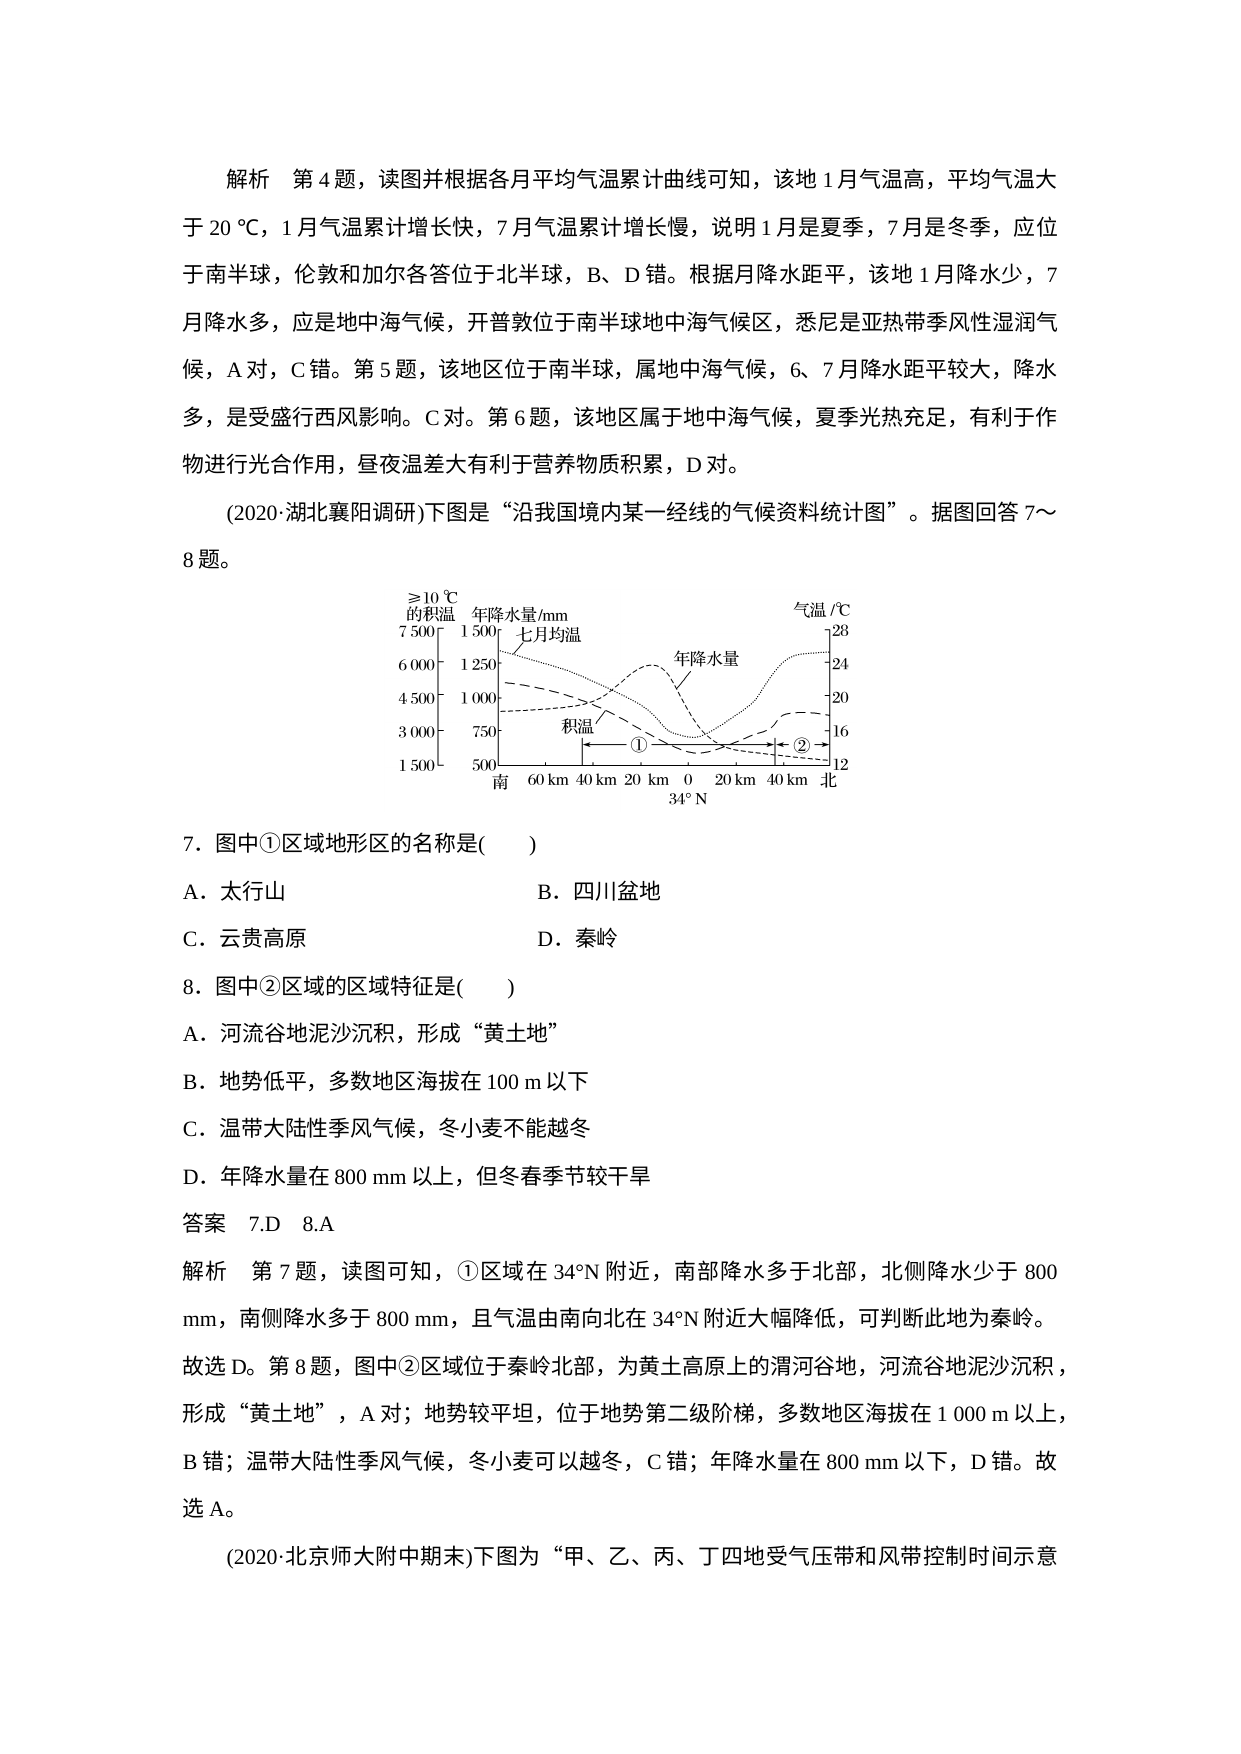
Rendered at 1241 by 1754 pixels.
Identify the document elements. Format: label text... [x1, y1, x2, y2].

text D．年降水量在800 mm以上，但冬春季节较干旱 [183, 1159, 1058, 1191]
text (2020·湖北襄阳调研)下图是“沿我国境内某一经线的气候资料统计图”。据图回答7～8题。 [183, 494, 1058, 574]
text 答案 7.D 8.A [183, 1206, 1058, 1238]
text C．云贵高原 D．秦岭 [183, 921, 1058, 953]
text 8．图中②区域的区域特征是( ) [183, 969, 1058, 1001]
text 解析 第4题，读图并根据各月平均气温累计曲线可知，该地1月气温高，平均气温大于20 ℃，1月气温累计增长快，7月气温累计增长慢，说明1月是夏季，7月是冬季，应位于南半球，伦敦和加尔各答位于北半球，B、D错。根据月降水距平，该地1月降水少，7月降水多，应是地中海气候，开普敦位于南半球地中海气候区，悉尼是亚热带季风性湿润气候，A对，C错。第5题，该地区位于南半球，属地中海气候，6、7月降水距平较大，降水多，是受盛行西风影响。C对。第6题，该地区属于地中海气候，夏季光热充足，有利于作物进行光合作用，昼夜温差大有利于营养物质积累，D对。 [183, 162, 1058, 479]
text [183, 1539, 1058, 1571]
text B．地势低平，多数地区海拔在100 m以下 [183, 1064, 1058, 1096]
text A．太行山 B．四川盆地 [183, 874, 1058, 906]
text 解析 第7题，读图可知，①区域在34°N附近，南部降水多于北部，北侧降水少于800 mm，南侧降水多于800 mm，且气温由南向北在34°N附近大幅降低，可判断此地为秦岭。故选D。第8题，图中②区域位于秦岭北部，为黄土高原上的渭河谷地，河流谷地泥沙沉积，形成“黄土地”，A对；地势较平坦，位于地势第二级阶梯，多数地区海拔在1 000 m以上，B错；温带大陆性季风气候，冬小麦可以越冬，C错；年降水量在800 mm以下，D错。故选A。 [183, 1254, 1058, 1523]
picture [384, 589, 857, 812]
text C．温带大陆性季风气候，冬小麦不能越冬 [183, 1111, 1058, 1143]
text A．河流谷地泥沙沉积，形成“黄土地” [183, 1016, 1058, 1048]
text 7．图中①区域地形区的名称是( ) [183, 826, 1058, 858]
